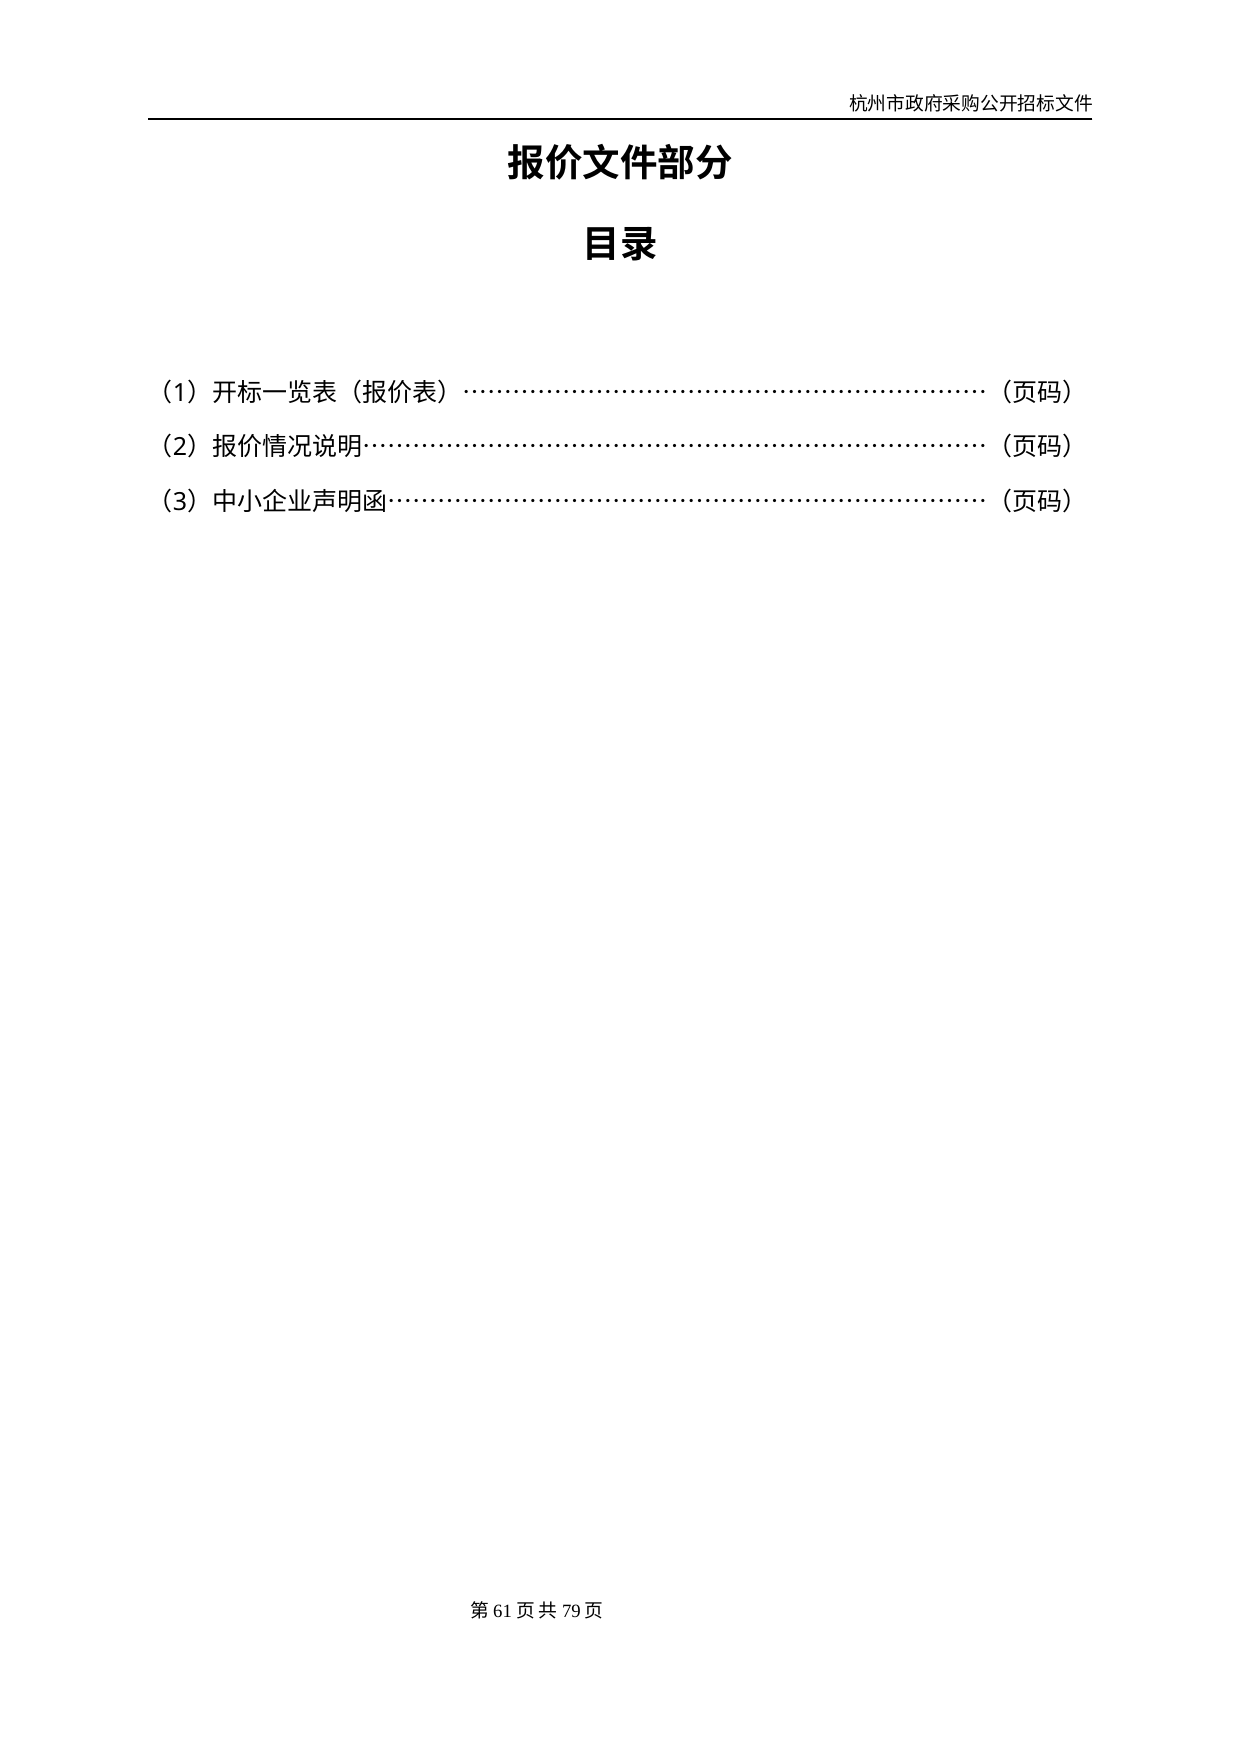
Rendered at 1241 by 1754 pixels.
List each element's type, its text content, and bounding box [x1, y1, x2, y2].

text 目录 [148, 214, 1092, 268]
list 开标一览表（报价表）………………………………………………………（页码） [148, 372, 1092, 408]
text （3）中小企业声明函………………………………………………………………（页码） [148, 481, 1092, 517]
text 报价文件部分 [148, 133, 1092, 187]
text （2）报价情况说明…………………………………………………………………（页码） [148, 427, 1092, 463]
